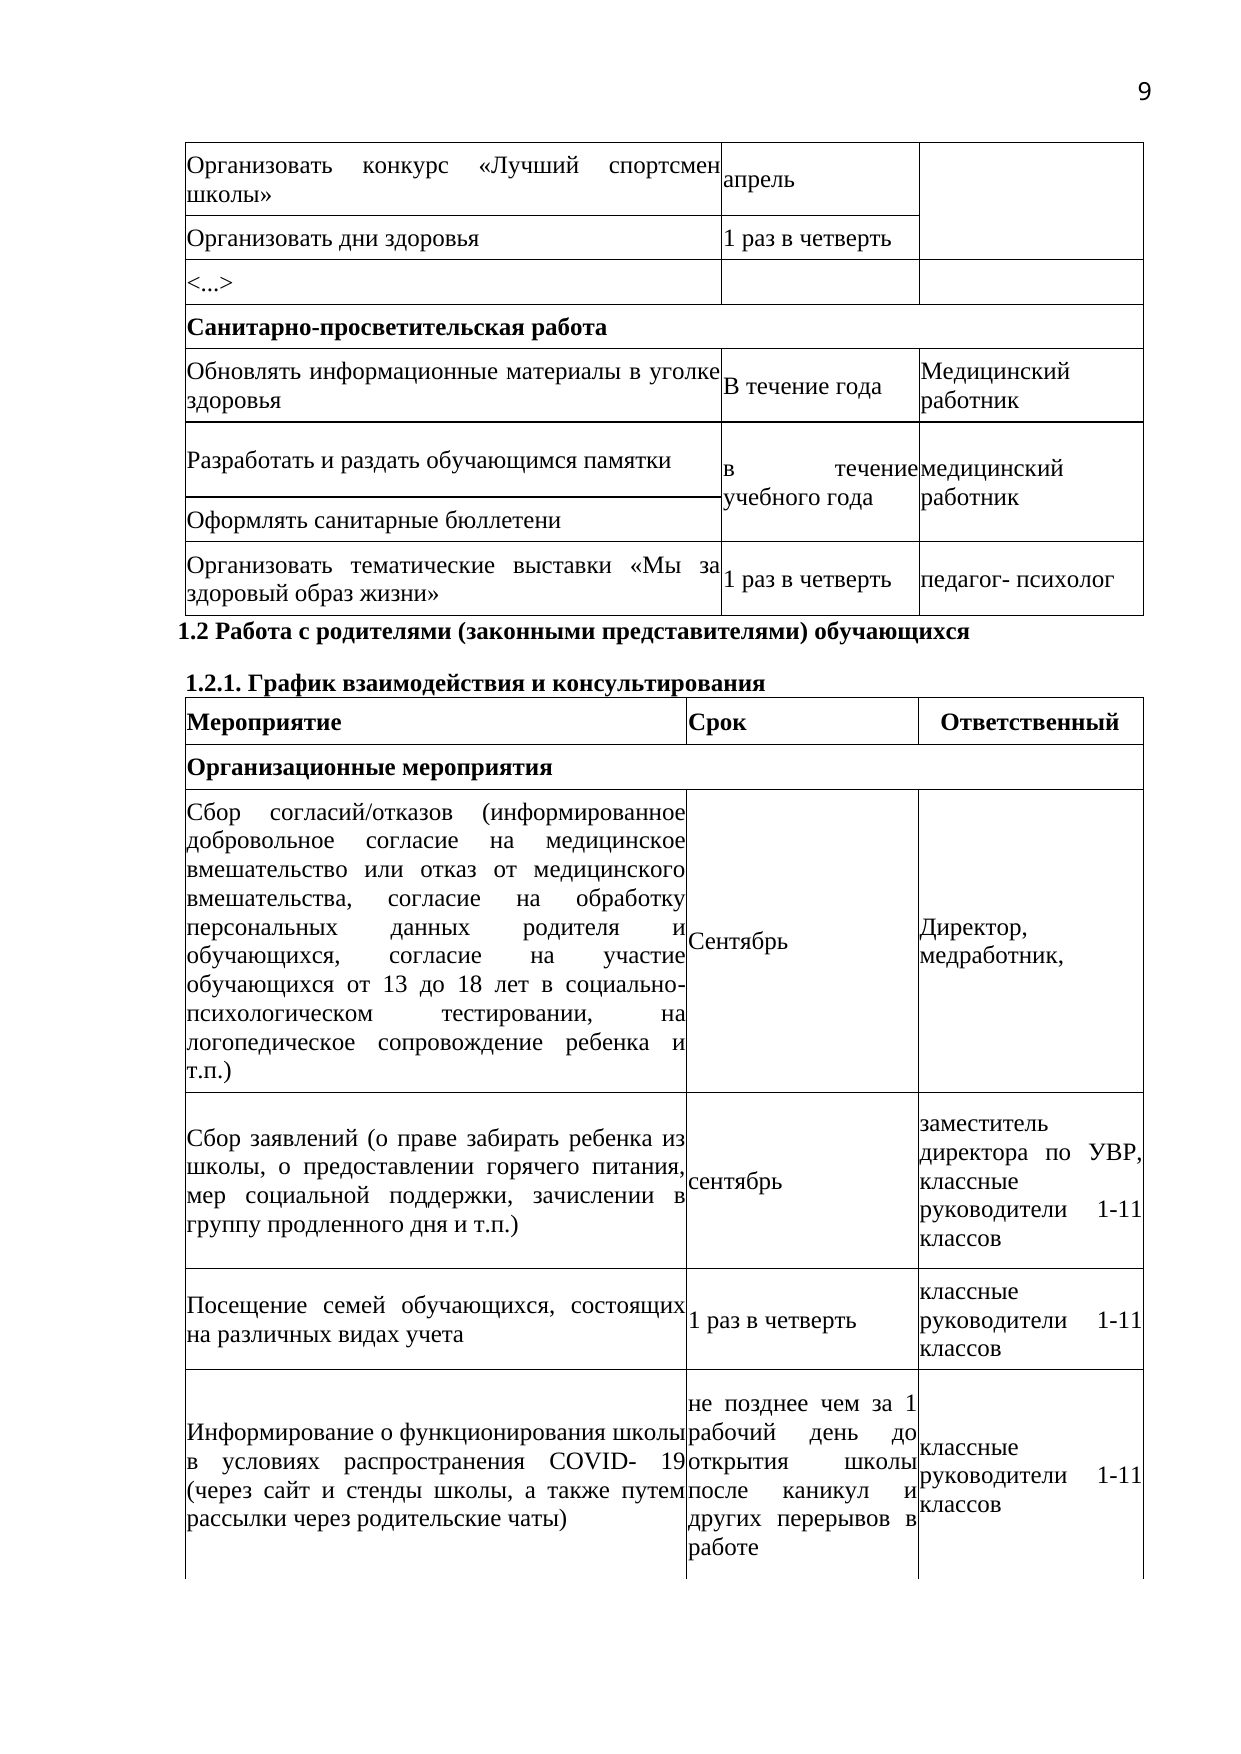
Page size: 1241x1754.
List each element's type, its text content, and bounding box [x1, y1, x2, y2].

table_cell классные руководители 1-11 классов [919, 1370, 1143, 1579]
table_cell 1 раз в четверть [722, 542, 919, 615]
table_cell Разработать и раздать обучающимся памятки [186, 423, 721, 496]
table_cell [920, 260, 1143, 304]
table_header Срок [687, 698, 918, 744]
table_header Ответственный [919, 698, 1143, 744]
table_cell В течение года [722, 349, 919, 421]
table_cell классные руководители 1-11 классов [919, 1269, 1143, 1369]
table_cell в течение учебного года [722, 423, 919, 541]
table_cell Организовать тематические выставки «Мы за здоровый образ жизни» [186, 542, 721, 615]
table_cell педагог- психолог [920, 542, 1143, 615]
table_cell не позднее чем за 1 рабочий день до открытия школы после каникул и других перерывов в работе [687, 1370, 918, 1579]
table_cell Оформлять санитарные бюллетени [186, 498, 721, 541]
table_cell 1 раз в четверть [687, 1269, 918, 1369]
table_cell апрель [722, 143, 919, 215]
table_cell <...> [186, 260, 721, 304]
table_cell 1 раз в четверть [722, 216, 919, 259]
table_cell Организовать дни здоровья [186, 216, 721, 259]
text 1.2.1. График взаимодействия и консультирования [185, 668, 1152, 697]
table_cell Организационные мероприятия [186, 745, 1143, 788]
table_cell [920, 143, 1143, 259]
text 1.2 Работа с родителями (законными представителями) обучающихся [177, 616, 1152, 645]
table_cell Санитарно-просветительская работа [186, 305, 1143, 348]
table_cell Сентябрь [687, 790, 918, 1092]
table_cell Сбор согласий/отказов (информированное добровольное согласие на медицинское вмешательство или отказ от медицинского вмешательства, согласие на обработку персональных данных родителя и обучающихся, согласие на участие обучающихся от 13 до 18 лет в социальнопсихологическом тестировании, на логопедическое сопровождение ребенка и т.п.) [186, 790, 686, 1092]
table_cell Организовать конкурс «Лучший спортсмен школы» [186, 143, 721, 215]
table_cell сентябрь [687, 1093, 918, 1268]
table_cell Обновлять информационные материалы в уголке здоровья [186, 349, 721, 421]
table_cell заместитель директора по УВР, классные руководители 1-11 классов [919, 1093, 1143, 1268]
table_header Мероприятие [186, 698, 686, 744]
table_cell Медицинский работник [920, 349, 1143, 421]
table_cell Директор, медработник, [919, 790, 1143, 1092]
table_cell [722, 260, 919, 304]
table_cell Посещение семей обучающихся, состоящих на различных видах учета [186, 1269, 686, 1369]
table_cell медицинский работник [920, 423, 1143, 541]
table_cell Сбор заявлений (о праве забирать ребенка из школы, о предоставлении горячего питания, мер социальной поддержки, зачислении в группу продленного дня и т.п.) [186, 1093, 686, 1268]
table_cell Информирование о функционирования школы в условиях распространения COVID- 19 (через сайт и стенды школы, а также путем рассылки через родительские чаты) [186, 1370, 686, 1579]
